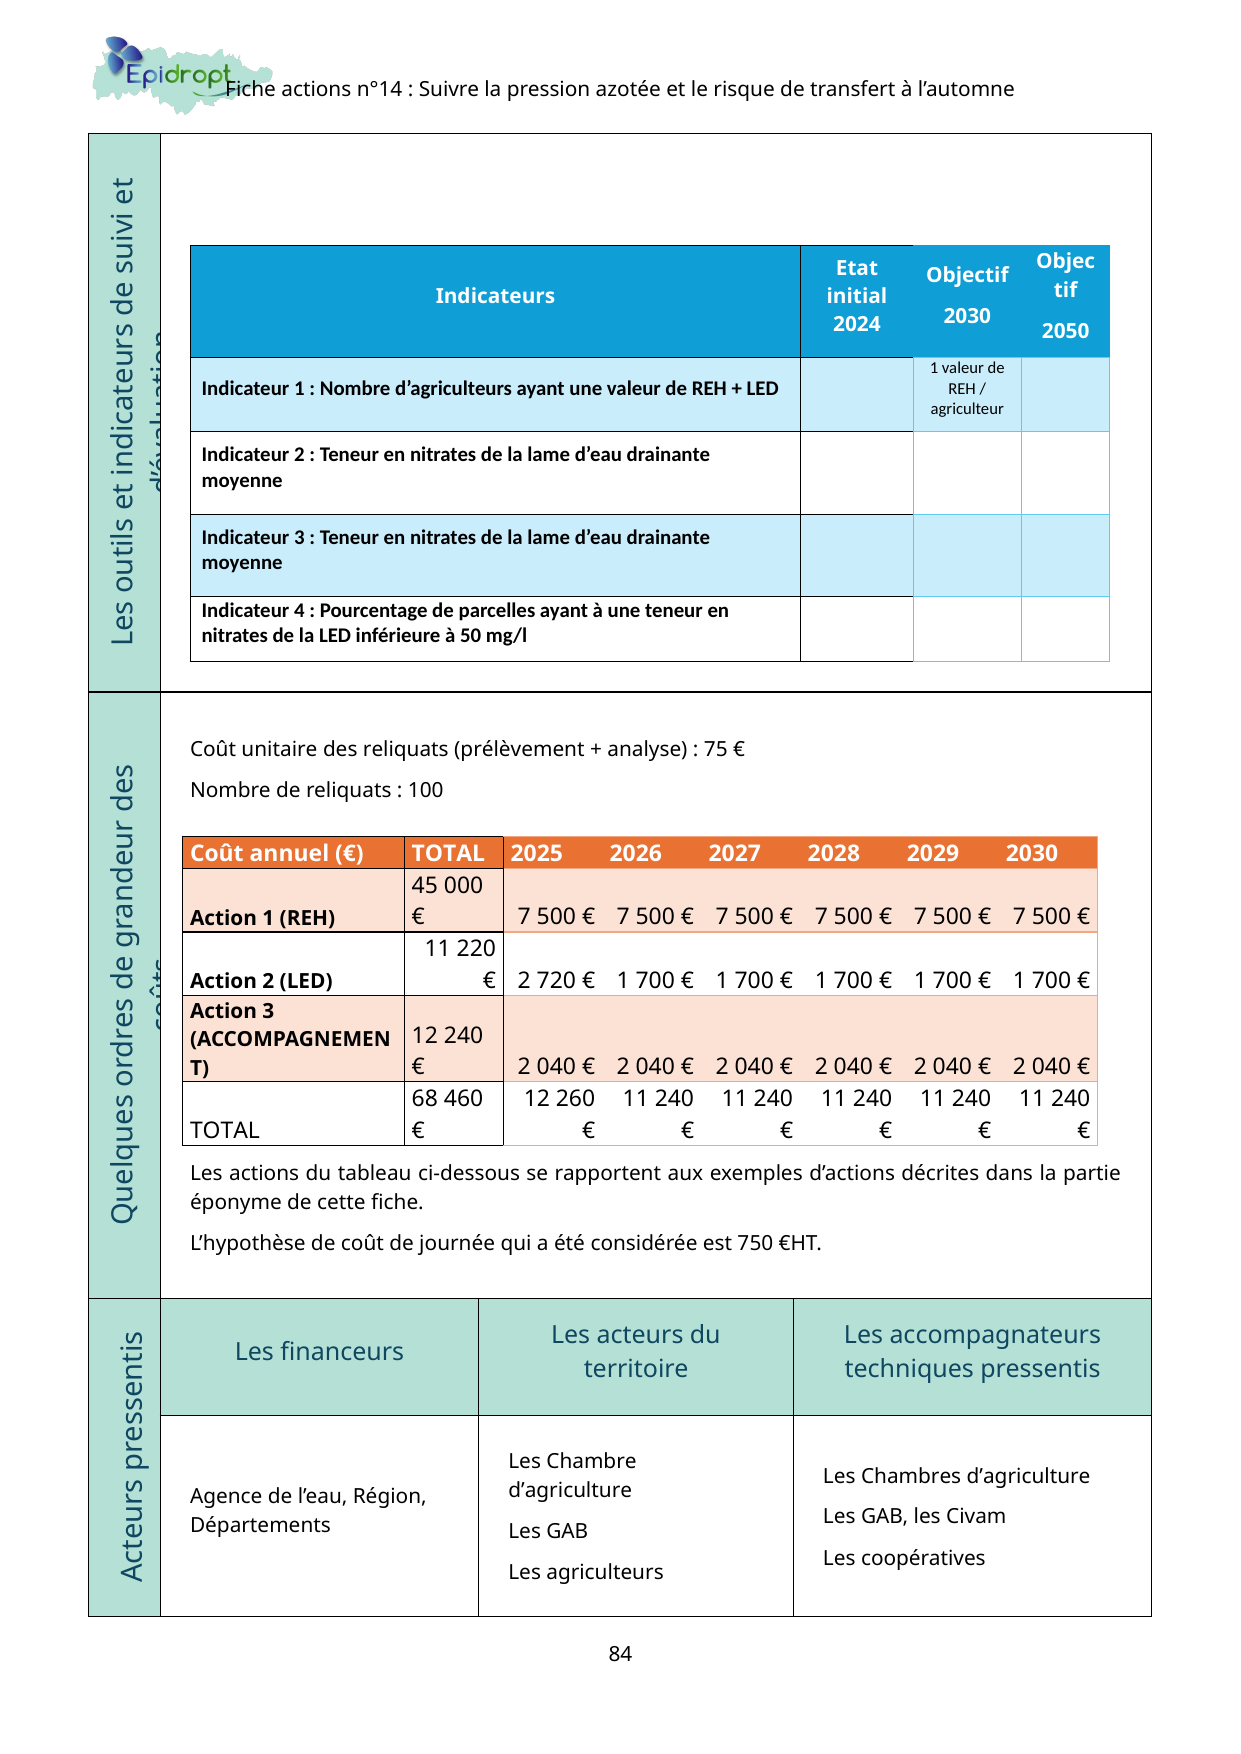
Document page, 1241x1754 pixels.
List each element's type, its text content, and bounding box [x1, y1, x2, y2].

picture [92, 36, 273, 115]
table_header Les outils et indicateurs de suivi et d’évaluation [89, 134, 160, 691]
table_cell Coût unitaire des reliquats (prélèvement + analyse) : 75 € Nombre de reliquats : 100 Les actions du tableau ci-dessous se rapportent aux exemples d’actions décrites dans la partie éponyme de cette fiche. L’hypothèse de coût de journée qui a été considérée est 750 €HT. [161, 693, 1151, 1298]
table_cell Les Chambres d’agriculture Les GAB, les Civam Les coopératives [794, 1416, 1151, 1616]
table_cell Quelques ordres de grandeur des coûts [89, 693, 160, 1298]
table_cell Les Chambre d’agriculture Les GAB Les agriculteurs [479, 1416, 793, 1616]
table_header [161, 134, 1151, 691]
table_cell Les acteurs du territoire [479, 1299, 793, 1415]
table_cell Acteurs pressentis [89, 1299, 160, 1616]
table_cell Les financeurs [161, 1299, 478, 1415]
table_cell Agence de l’eau, Région, Départements [161, 1416, 478, 1616]
table_cell Les accompagnateurs techniques pressentis [794, 1299, 1151, 1415]
